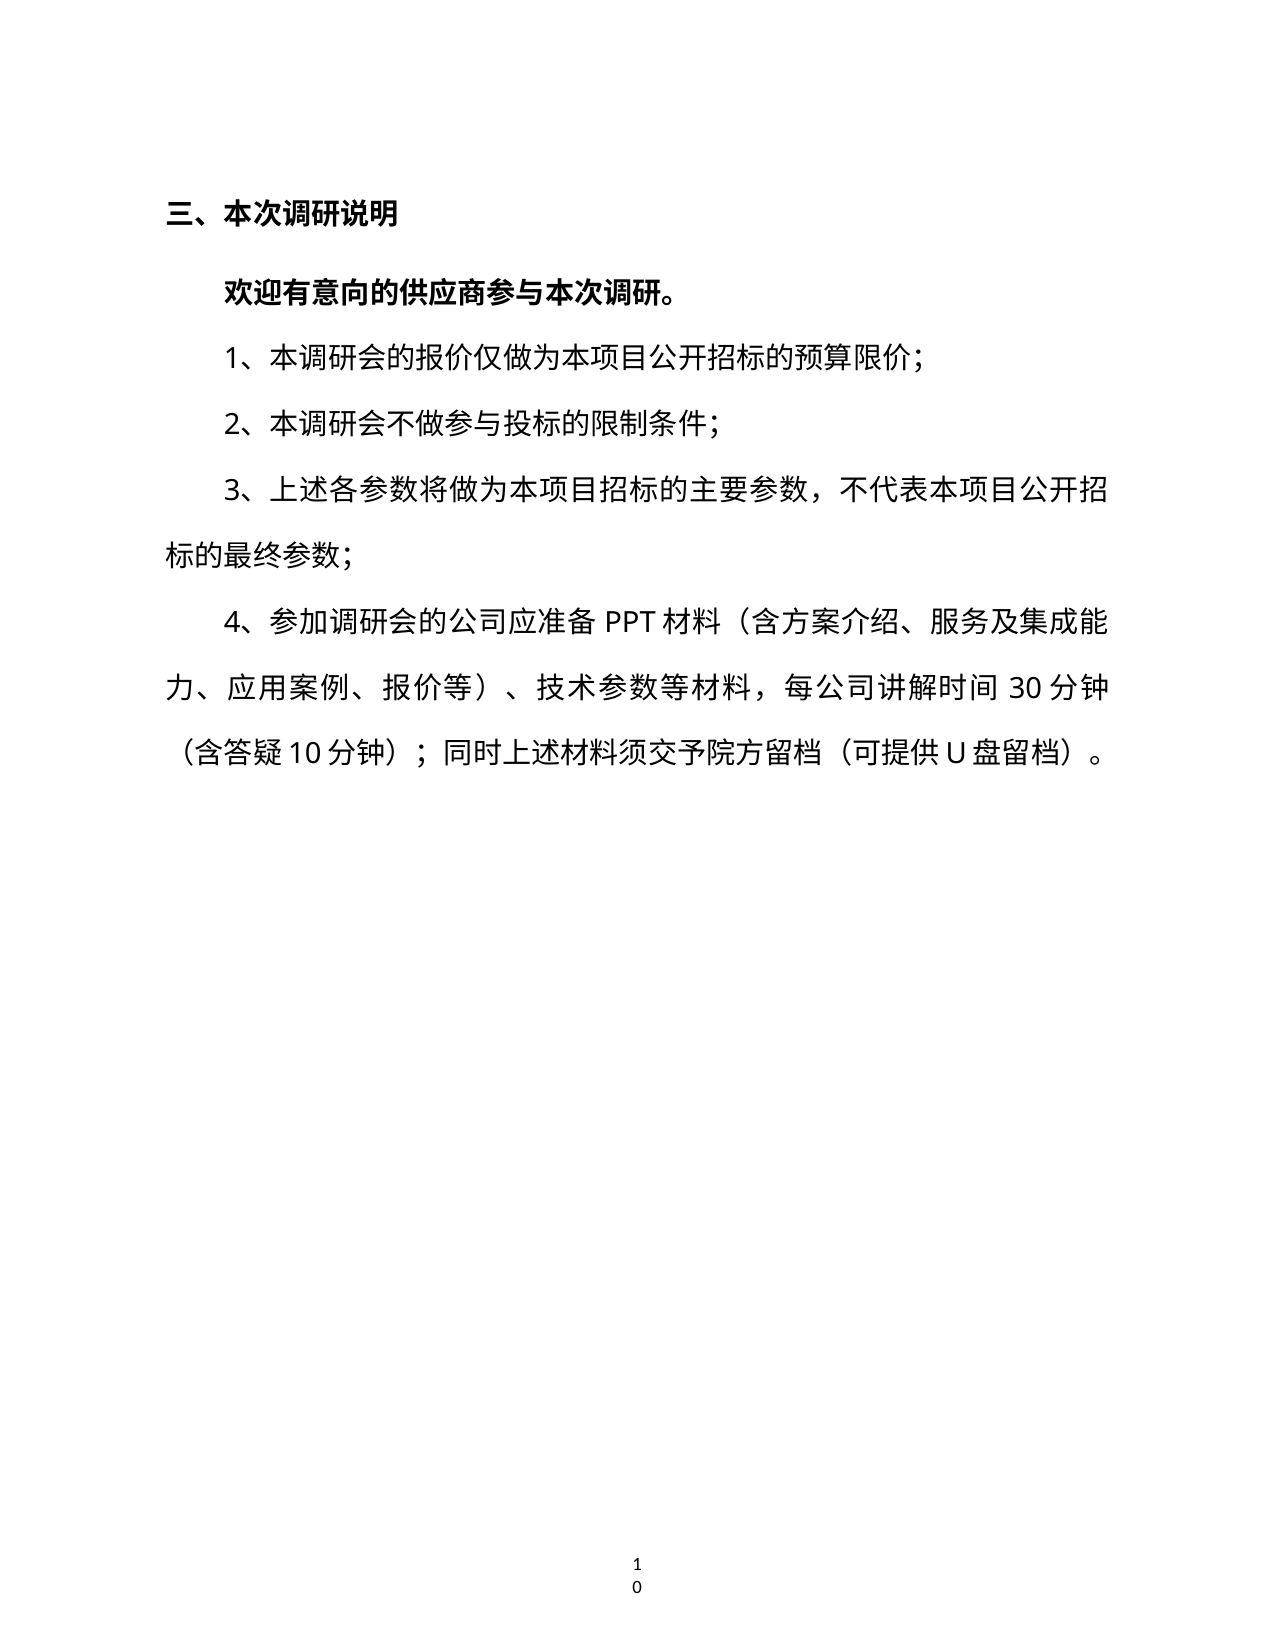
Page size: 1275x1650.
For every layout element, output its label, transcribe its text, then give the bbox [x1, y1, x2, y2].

list 上述各参数将做为本项目招标的主要参数，不代表本项目公开招标的最终参数； [165, 455, 1110, 587]
list 参加调研会的公司应准备PPT材料（含方案介绍、服务及集成能力、应用案例、报价等）、技术参数等材料，每公司讲解时间30分钟（含答疑10分钟）；同时上述材料须交予院方留档（可提供U盘留档）。 [165, 587, 1110, 784]
text 三、本次调研说明 [165, 179, 1110, 245]
list 本调研会的报价仅做为本项目公开招标的预算限价； [165, 323, 1110, 389]
text 欢迎有意向的供应商参与本次调研。 [165, 257, 1110, 323]
list 本调研会不做参与投标的限制条件； [165, 389, 1110, 455]
